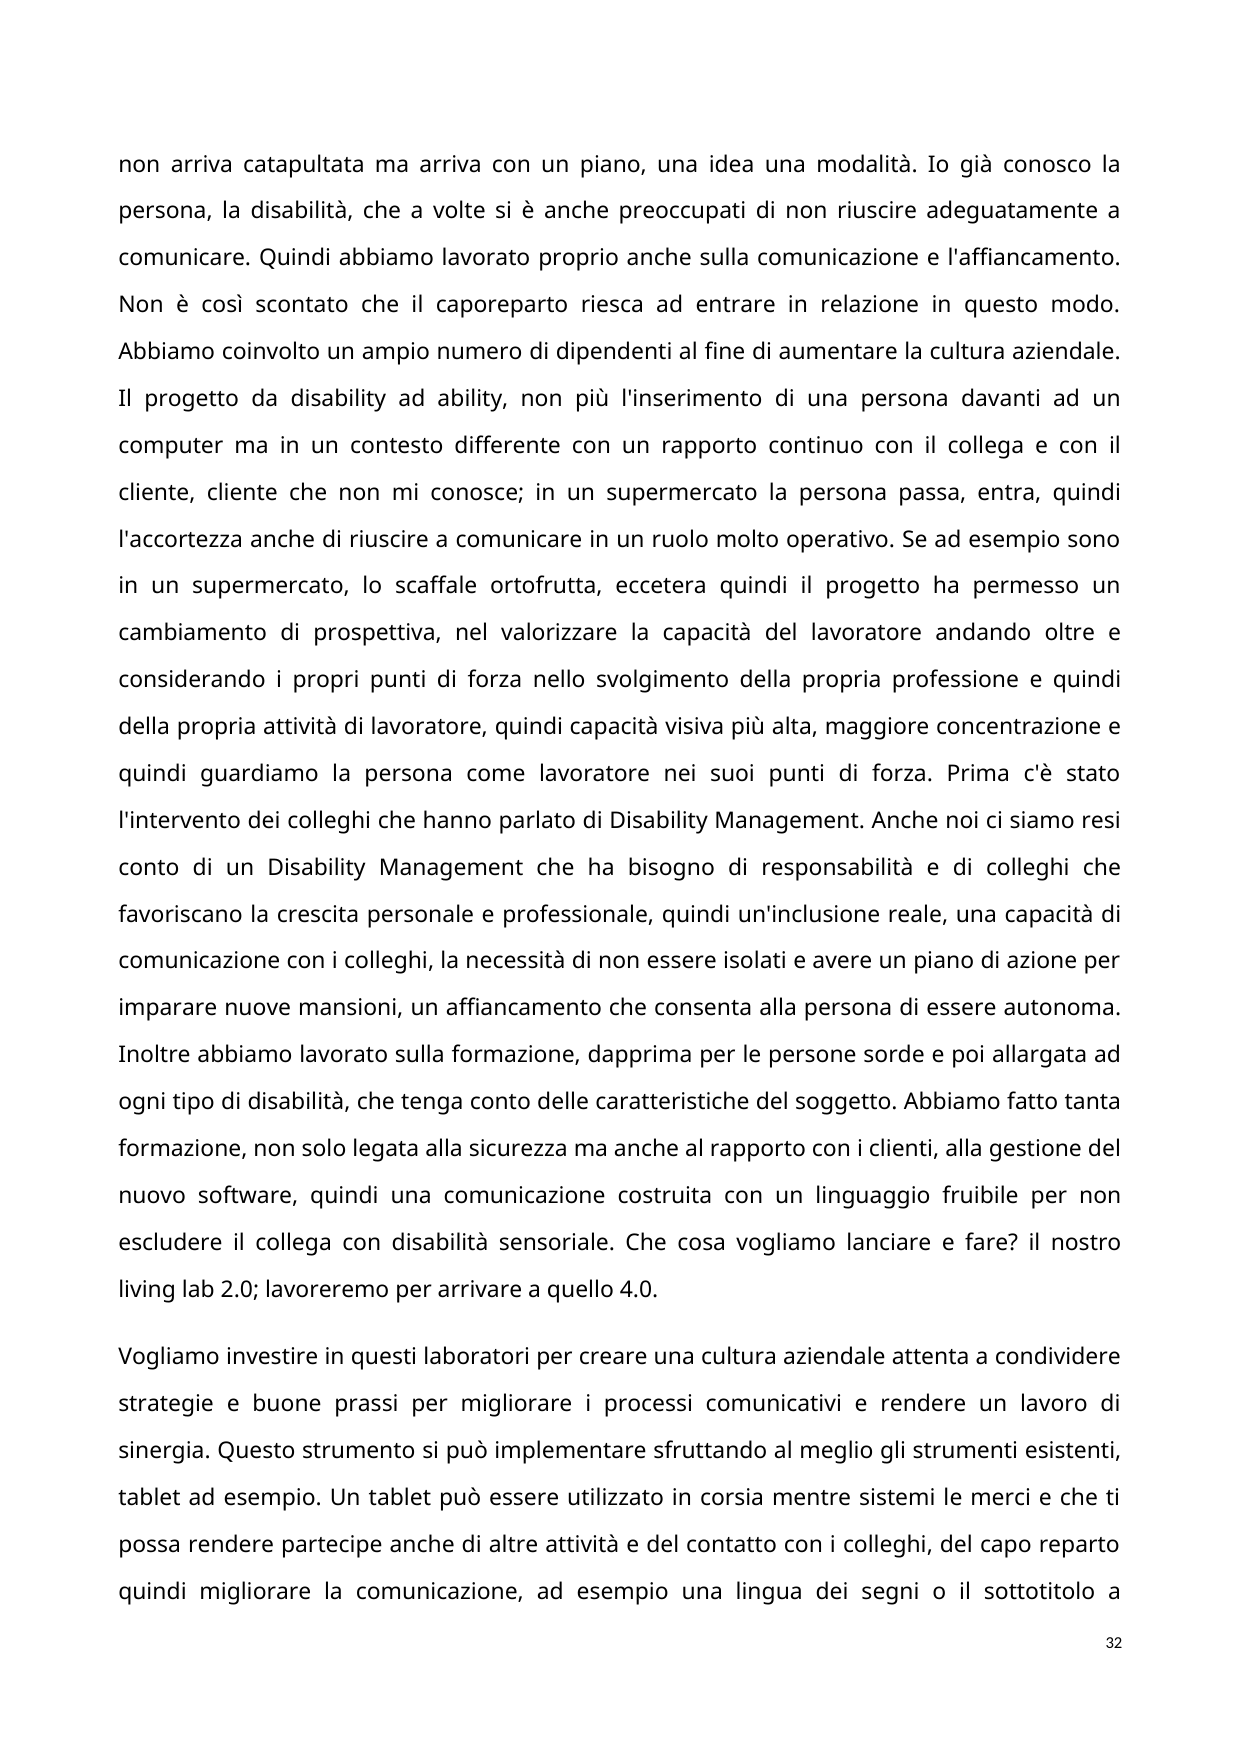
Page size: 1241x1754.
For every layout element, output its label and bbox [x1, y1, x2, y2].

text [118, 148, 1122, 1304]
text [118, 1340, 1122, 1606]
